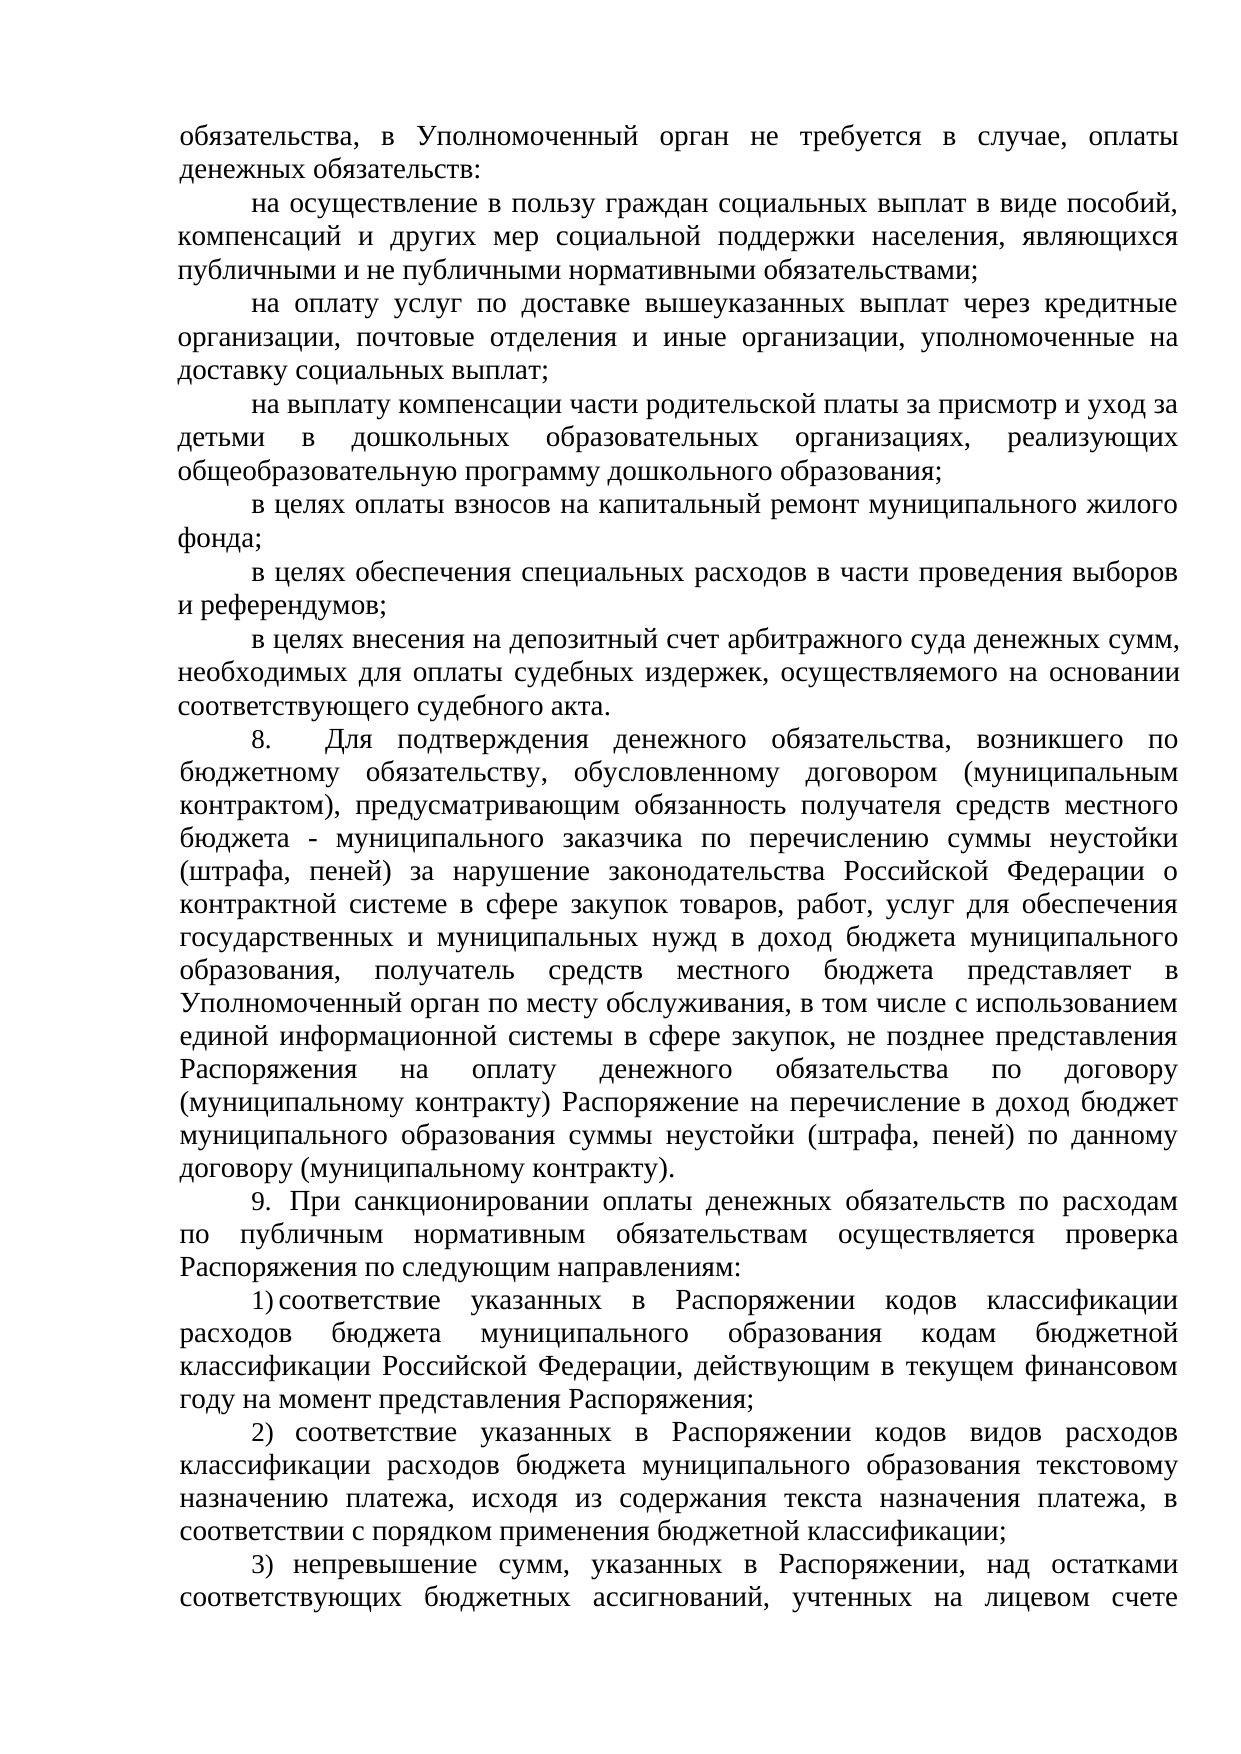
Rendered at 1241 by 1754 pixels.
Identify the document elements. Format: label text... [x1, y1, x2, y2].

list соответствие указанных в Распоряжении кодов классификации расходов бюджета муниципального образования кодам бюджетной классификации Российской Федерации, действующим в текущем финансовом году на момент представления Распоряжения; [179, 1283, 1179, 1415]
text на выплату компенсации части родительской платы за присмотр и уход за детьми в дошкольных образовательных организациях, реализующих общеобразовательную программу дошкольного образования; [177, 386, 1179, 487]
list Для подтверждения денежного обязательства, возникшего по бюджетному обязательству, обусловленному договором (муниципальным контрактом), предусматривающим обязанность получателя средств местного бюджета - муниципального заказчика по перечислению суммы неустойки (штрафа, пеней) за нарушение законодательства Российской Федерации о контрактной системе в сфере закупок товаров, работ, услуг для обеспечения государственных и муниципальных нужд в доход бюджета муниципального образования, получатель средств местного бюджета представляет в Уполномоченный орган по месту обслуживания, в том числе с использованием единой информационной системы в сфере закупок, не позднее представления Распоряжения на оплату денежного обязательства по договору (муниципальному контракту) Распоряжение на перечисление в доход бюджет муниципального образования суммы неустойки (штрафа, пеней) по данному договору (муниципальному контракту). [179, 722, 1179, 1184]
list При санкционировании оплаты денежных обязательств по расходам по публичным нормативным обязательствам осуществляется проверка Распоряжения по следующим направлениям: [179, 1184, 1179, 1283]
list соответствие указанных в Распоряжении кодов видов расходов классификации расходов бюджета муниципального образования текстовому назначению платежа, исходя из содержания текста назначения платежа, в соответствии с порядком применения бюджетной классификации; [179, 1415, 1179, 1547]
text на осуществление в пользу граждан социальных выплат в виде пособий, компенсаций и других мер социальной поддержки населения, являющихся публичными и не публичными нормативными обязательствами; [177, 185, 1179, 286]
text на оплату услуг по доставке вышеуказанных выплат через кредитные организации, почтовые отделения и иные организации, уполномоченные на доставку социальных выплат; [177, 286, 1179, 386]
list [179, 1547, 1179, 1613]
text в целях обеспечения специальных расходов в части проведения выборов и референдумов; [177, 554, 1179, 621]
text в целях внесения на депозитный счет арбитражного суда денежных сумм, необходимых для оплаты судебных издержек, осуществляемого на основании соответствующего судебного акта. [177, 621, 1181, 722]
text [179, 118, 1179, 185]
text в целях оплаты взносов на капитальный ремонт муниципального жилого фонда; [177, 487, 1179, 554]
